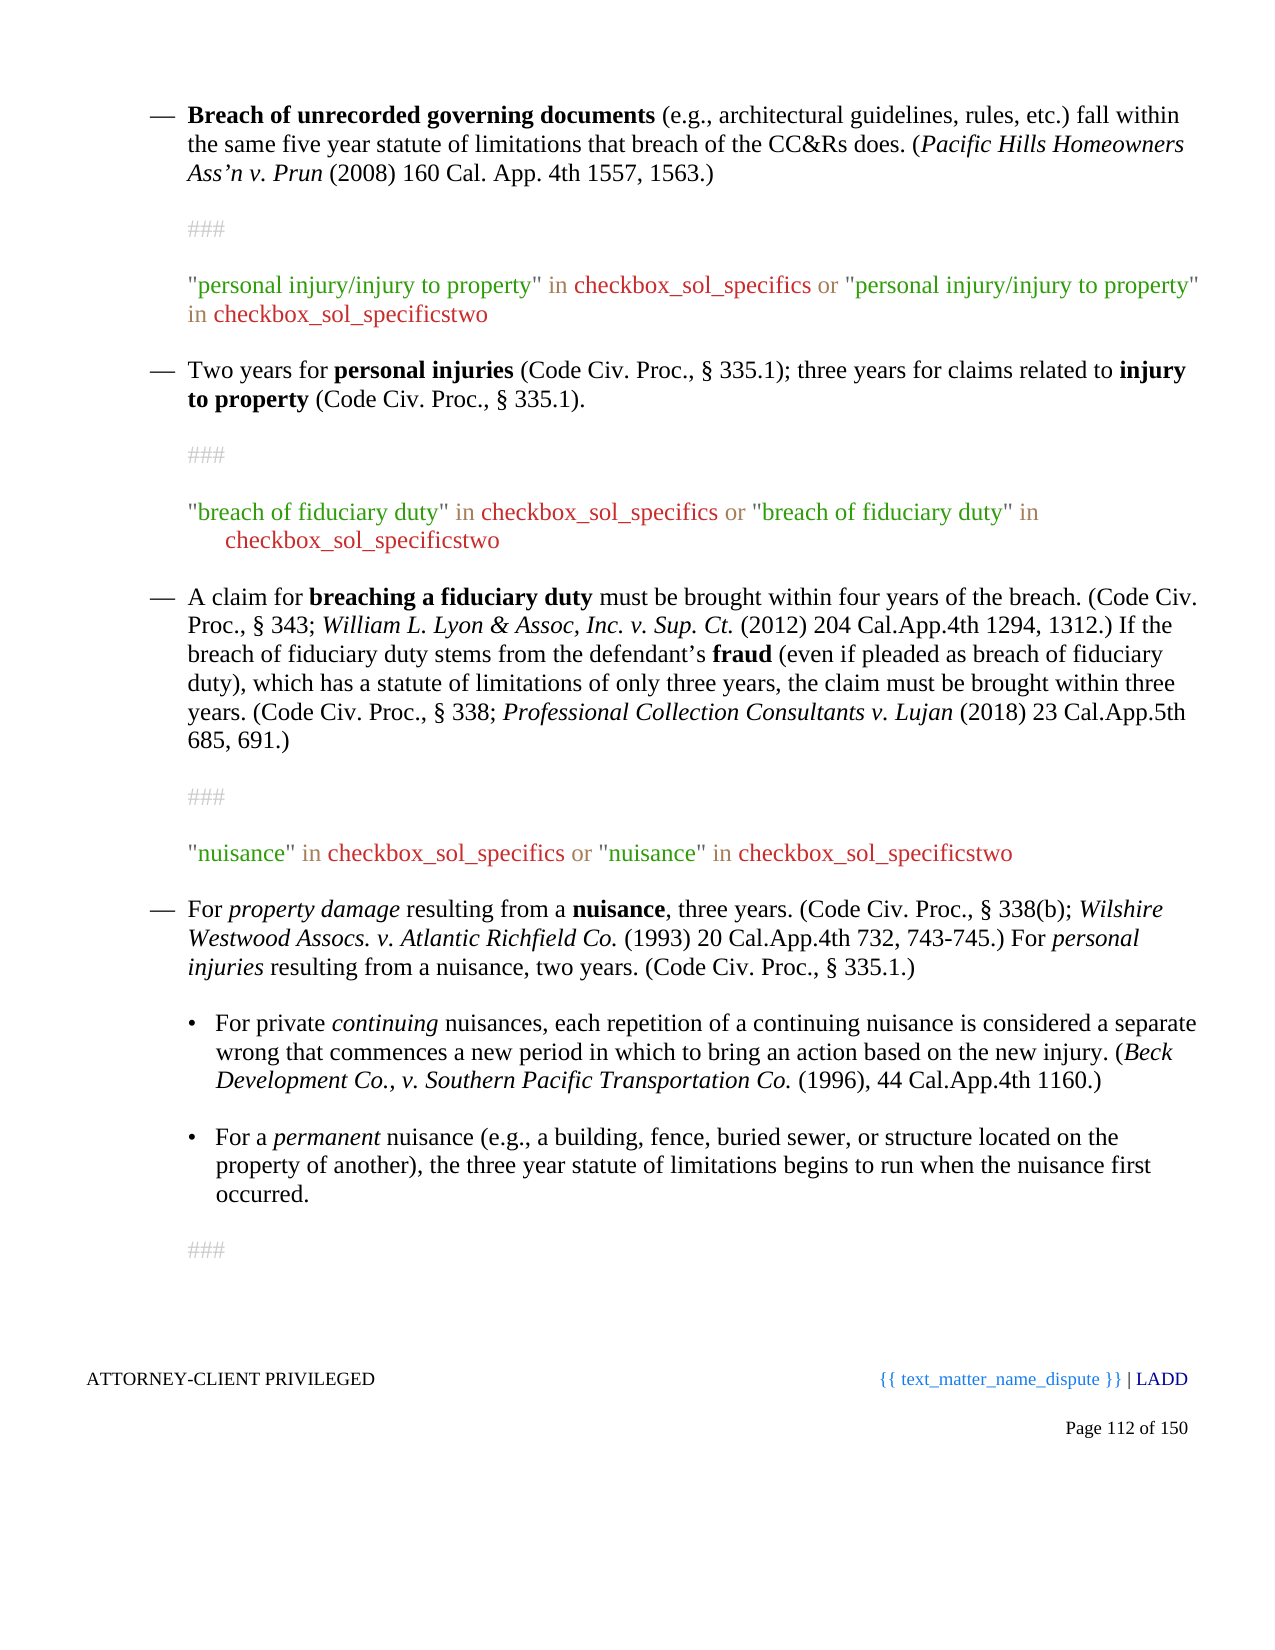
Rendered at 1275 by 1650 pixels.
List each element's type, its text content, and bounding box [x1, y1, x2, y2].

text — Two years for personal injuries (Code Civ. Proc., § 335.1); three years for claims related to injury to property (Code Civ. Proc., § 335.1). [150, 356, 1200, 413]
text • For private continuing nuisances, each repetition of a continuing nuisance is considered a separate wrong that commences a new period in which to bring an action based on the new injury. (Beck Development Co., v. Southern Pacific Transportation Co. (1996), 44 Cal.App.4th 1160.) [187, 1008, 1200, 1094]
text — A claim for breaching a fiduciary duty must be brought within four years of the breach. (Code Civ. Proc., § 343; William L. Lyon & Assoc, Inc. v. Sup. Ct. (2012) 204 Cal.App.4th 1294, 1312.) If the breach of fiduciary duty stems from the defendant’s fraud (even if pleaded as breach of fiduciary duty), which has a statute of limitations of only three years, the claim must be brought within three years. (Code Civ. Proc., § 338; Professional Collection Consultants v. Lujan (2018) 23 Cal.App.5th 685, 691.) [150, 582, 1200, 754]
text — For property damage resulting from a nuisance, three years. (Code Civ. Proc., § 338(b); Wilshire Westwood Assocs. v. Atlantic Richfield Co. (1993) 20 Cal.App.4th 732, 743-745.) For personal injuries resulting from a nuisance, two years. (Code Civ. Proc., § 335.1.) [150, 894, 1200, 981]
text • For a permanent nuisance (e.g., a building, fence, buried sewer, or structure located on the property of another), the three year statute of limitations begins to run when the nuisance first occurred. [187, 1122, 1200, 1208]
text — Breach of unrecorded governing documents (e.g., architectural guidelines, rules, etc.) fall within the same five year statute of limitations that breach of the CC&Rs does. (Pacific Hills Homeowners Ass’n v. Prun (2008) 160 Cal. App. 4th 1557, 1563.) [150, 101, 1200, 187]
